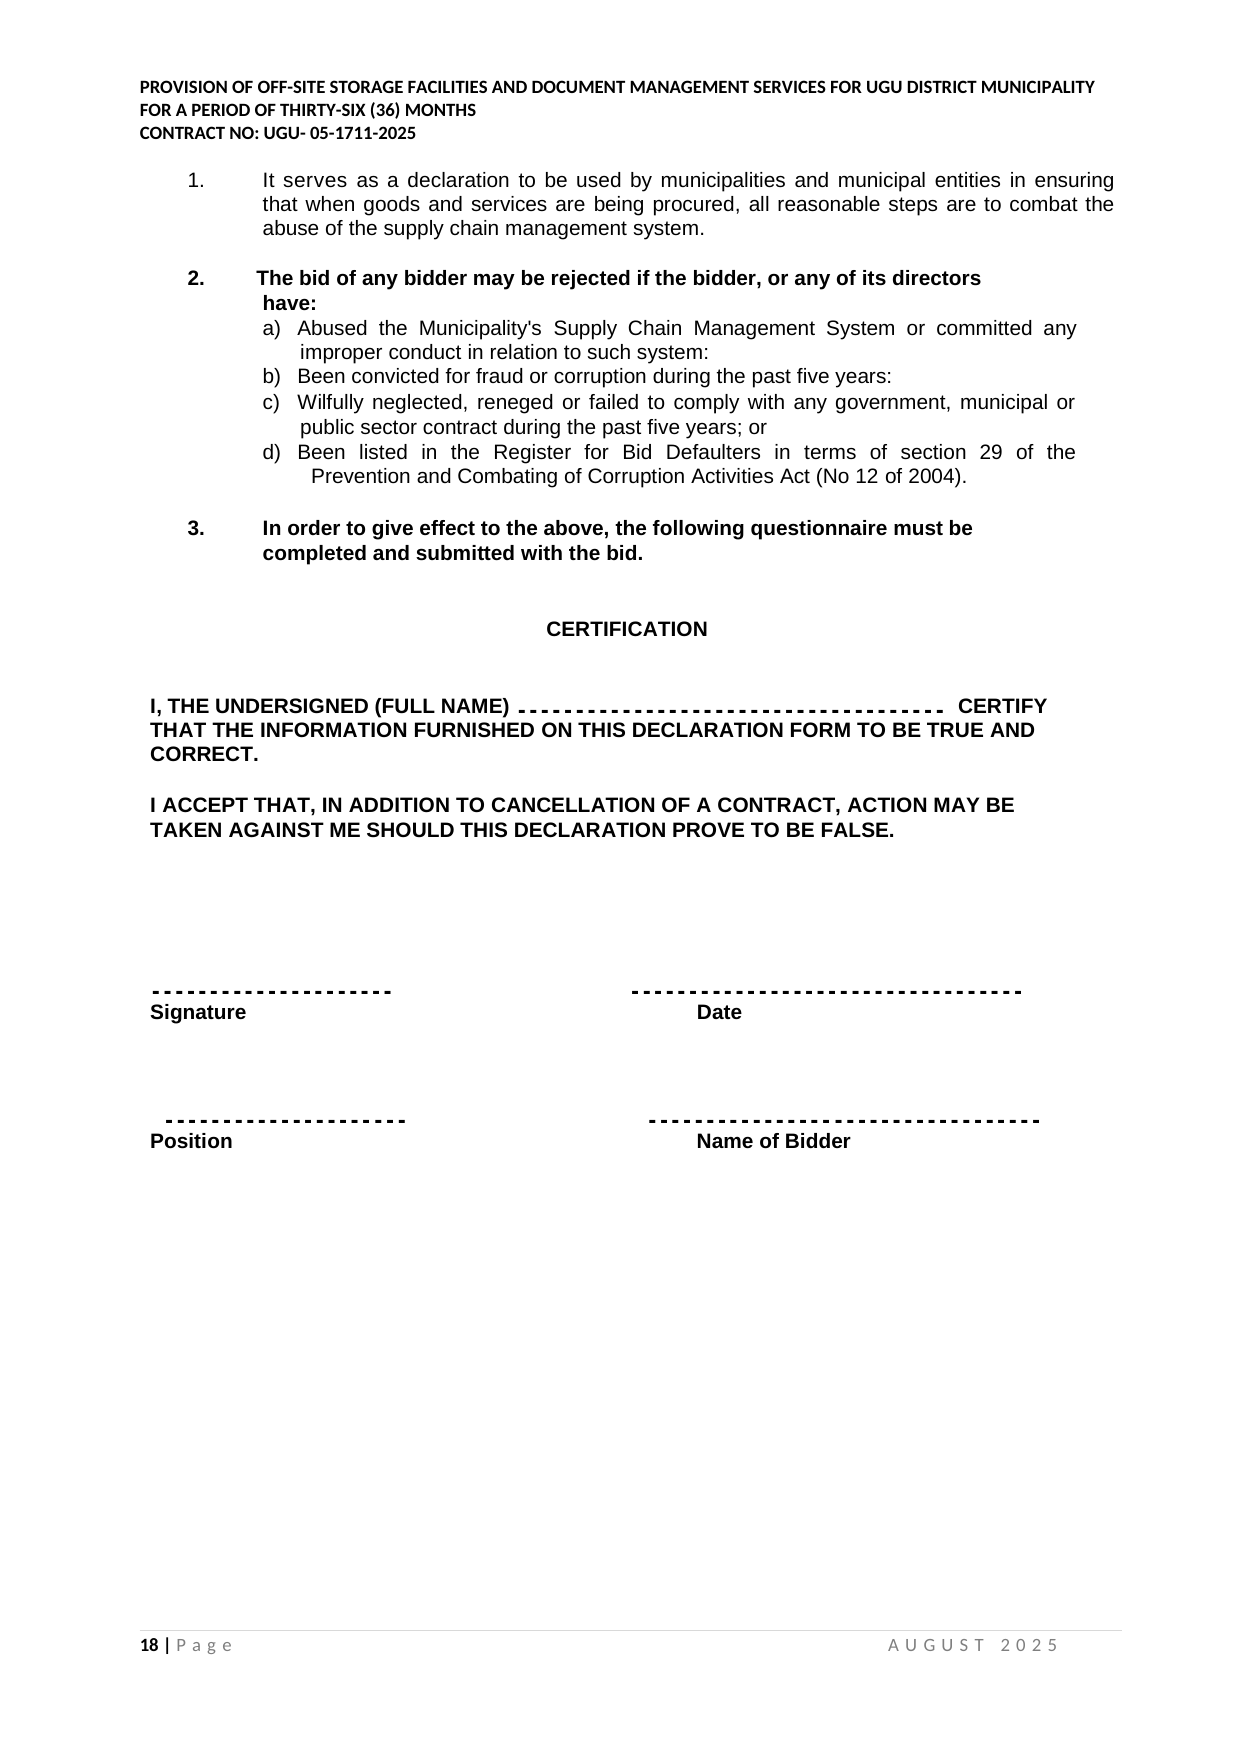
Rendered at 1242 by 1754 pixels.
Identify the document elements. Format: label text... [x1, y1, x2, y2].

text CERTIFICATION [139, 617, 1114, 641]
text 1. It serves as a declaration to be used by municipalities and municipal entities in ensuring that when goods and services are being procured, all reasonable steps are to combat the abuse of the supply chain management system. [187, 167, 1114, 239]
text Prevention and Combating of Corruption Activities Act (No 12 of 2004). [296, 464, 982, 488]
text d) Been listed in the Register for Bid Defaulters in terms of section 29 of the [262, 439, 1122, 464]
text I ACCEPT THAT, IN ADDITION TO CANCELLATION OF A CONTRACT, ACTION MAY BE TAKEN AGAINST ME SHOULD THIS DECLARATION PROVE TO BE FALSE. [150, 793, 1057, 843]
text improper conduct in relation to such system: [300, 339, 1122, 363]
text 3. In order to give effect to the above, the following questionnaire must be completed and submitted with the bid. [187, 515, 1005, 565]
text a) Abused the Municipality's Supply Chain Management System or committed any [262, 316, 1122, 339]
text ..................... .................................. Signature Date [150, 975, 1072, 1025]
text c) Wilfully neglected, reneged or failed to comply with any government, municipal or public sector contract during the past five years; or [262, 389, 1114, 439]
text b) Been convicted for fraud or corruption during the past five years: [262, 363, 1122, 388]
text ..................... .................................. Position Name of Bidder [150, 1104, 1088, 1154]
text 2. The bid of any bidder may be rejected if the bidder, or any of its directors have: [187, 265, 1005, 315]
text I, THE UNDERSIGNED (FULL NAME) ..................................... CERTIFY THAT THE INFORMATION FURNISHED ON THIS DECLARATION FORM TO BE TRUE AND CORRECT. [150, 694, 1062, 766]
